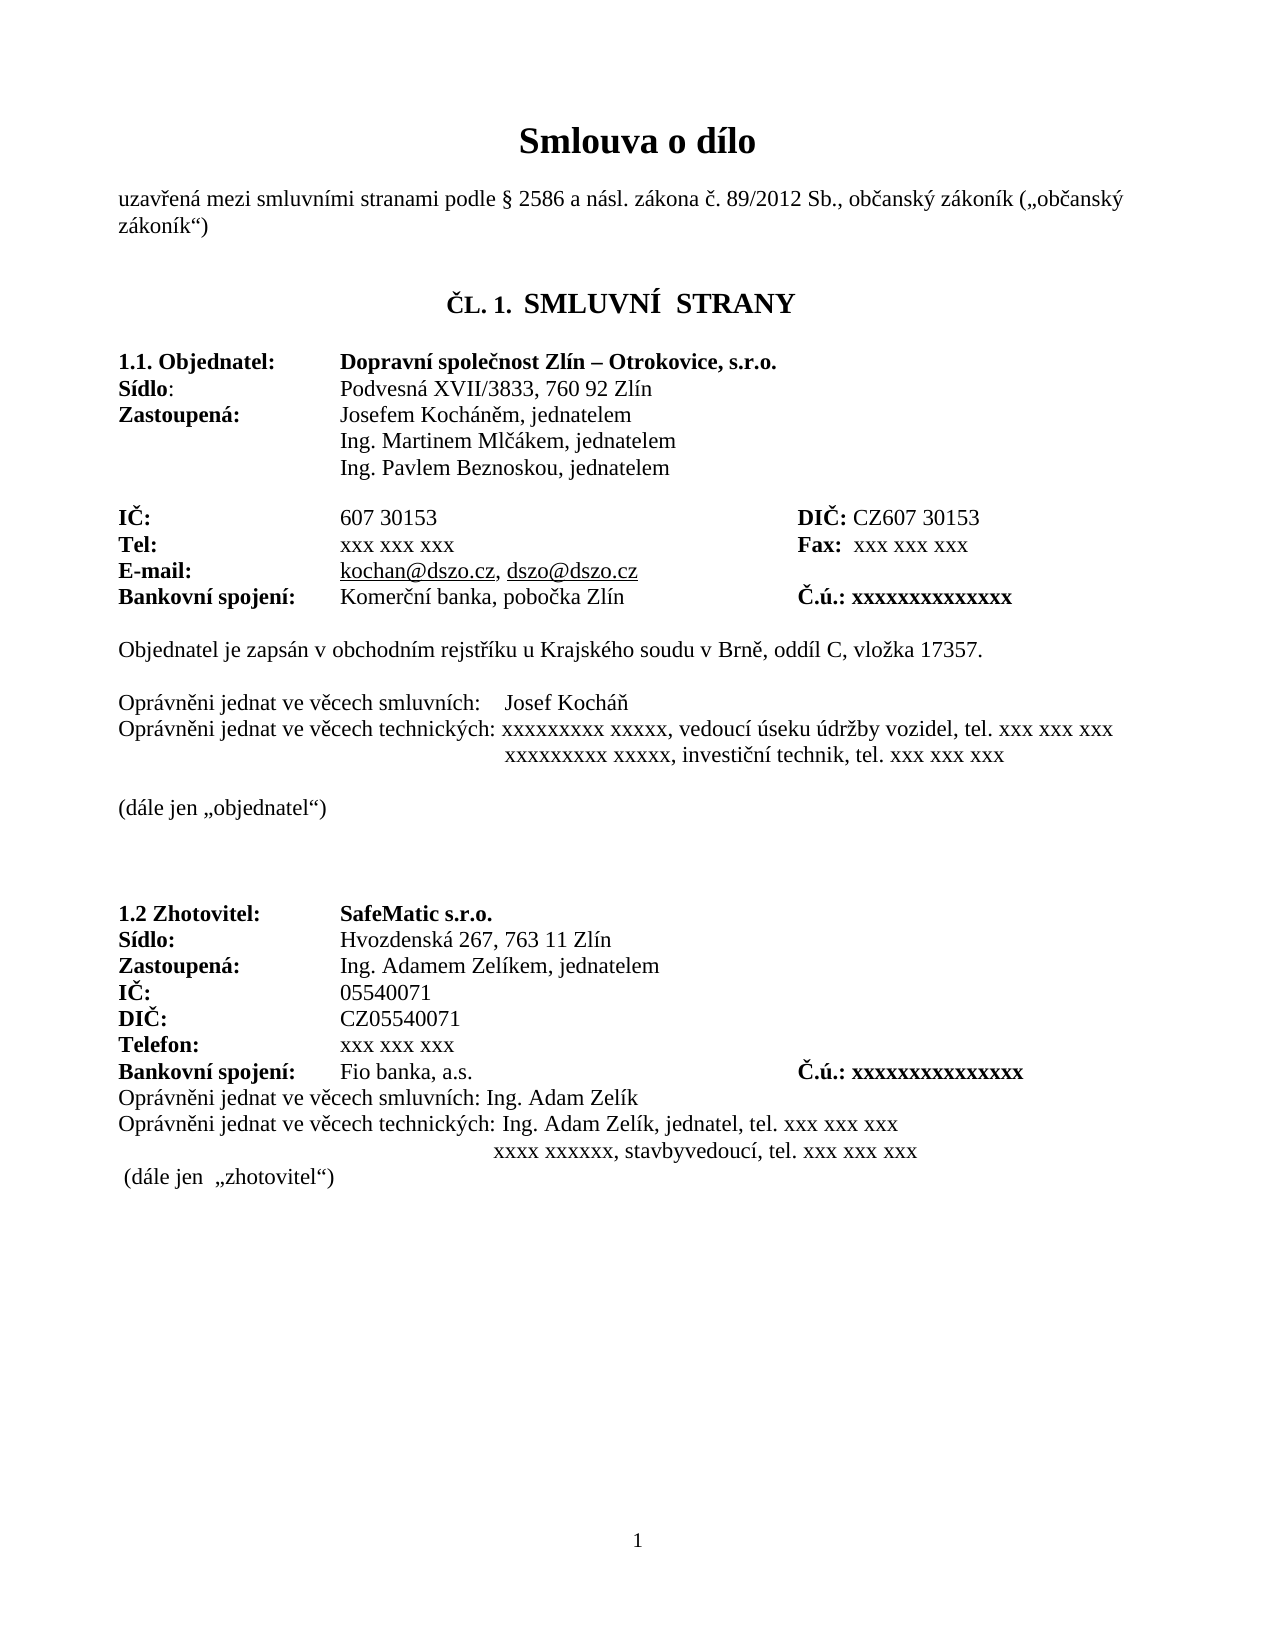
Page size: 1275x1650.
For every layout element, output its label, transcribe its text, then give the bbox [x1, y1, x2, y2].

text 1.2 Zhotovitel: SafeMatic s.r.o. [118, 899, 1157, 926]
title Smlouva o dílo [118, 118, 1157, 161]
text Zastoupená: Ing. Adamem Zelíkem, jednatelem [118, 952, 1157, 979]
text (dále jen „zhotovitel“) [118, 1163, 1157, 1189]
text Objednatel je zapsán v obchodním rejstříku u Krajského soudu v Brně, oddíl C, vložka 17357. [118, 636, 1157, 662]
text Ing. Martinem Mlčákem, jednatelem [118, 427, 1157, 454]
text Oprávněni jednat ve věcech smluvních: Ing. Adam Zelík [118, 1084, 1157, 1110]
text Oprávněni jednat ve věcech smluvních: Josef Kocháň [118, 689, 1157, 715]
text Sídlo: Podvesná XVII/3833, 760 92 Zlín [118, 375, 1157, 401]
text uzavřená mezi smluvními stranami podle § 2586 a násl. zákona č. 89/2012 Sb., občanský zákoník („občanský zákoník“) [118, 185, 1157, 238]
text Oprávněni jednat ve věcech technických: xxxxxxxxx xxxxx, vedoucí úseku údržby vozidel, tel. xxx xxx xxx [118, 715, 1255, 741]
text IČ: 607 30153 DIČ: CZ607 30153 [118, 504, 1157, 531]
text Telefon: xxx xxx xxx [118, 1031, 1157, 1058]
text DIČ: CZ05540071 [118, 1005, 1157, 1031]
text Oprávněni jednat ve věcech technických: Ing. Adam Zelík, jednatel, tel. xxx xxx xxx [118, 1110, 1157, 1137]
text E-mail: kochan@dszo.cz, dszo@dszo.cz [118, 557, 1157, 583]
text xxxx xxxxxx, stavbyvedoucí, tel. xxx xxx xxx [118, 1137, 1157, 1163]
subtitle SMLUVNÍ STRANY [118, 286, 1157, 320]
text xxxxxxxxx xxxxx, investiční technik, tel. xxx xxx xxx [118, 741, 1157, 768]
text (dále jen „objednatel“) [118, 794, 1157, 821]
text IČ: 05540071 [118, 979, 1157, 1005]
text Zastoupená: Josefem Kocháněm, jednatelem [118, 401, 1157, 427]
text Bankovní spojení: Komerční banka, pobočka Zlín Č.ú.: xxxxxxxxxxxxxx [118, 583, 1157, 610]
text Sídlo: Hvozdenská 267, 763 11 Zlín [118, 926, 1157, 952]
text Tel: xxx xxx xxx Fax: xxx xxx xxx [118, 531, 1157, 557]
text Bankovní spojení: Fio banka, a.s. Č.ú.: xxxxxxxxxxxxxxx [118, 1058, 1157, 1084]
text Ing. Pavlem Beznoskou, jednatelem [118, 454, 1157, 480]
text 1.1. Objednatel: Dopravní společnost Zlín – Otrokovice, s.r.o. [118, 348, 1157, 375]
